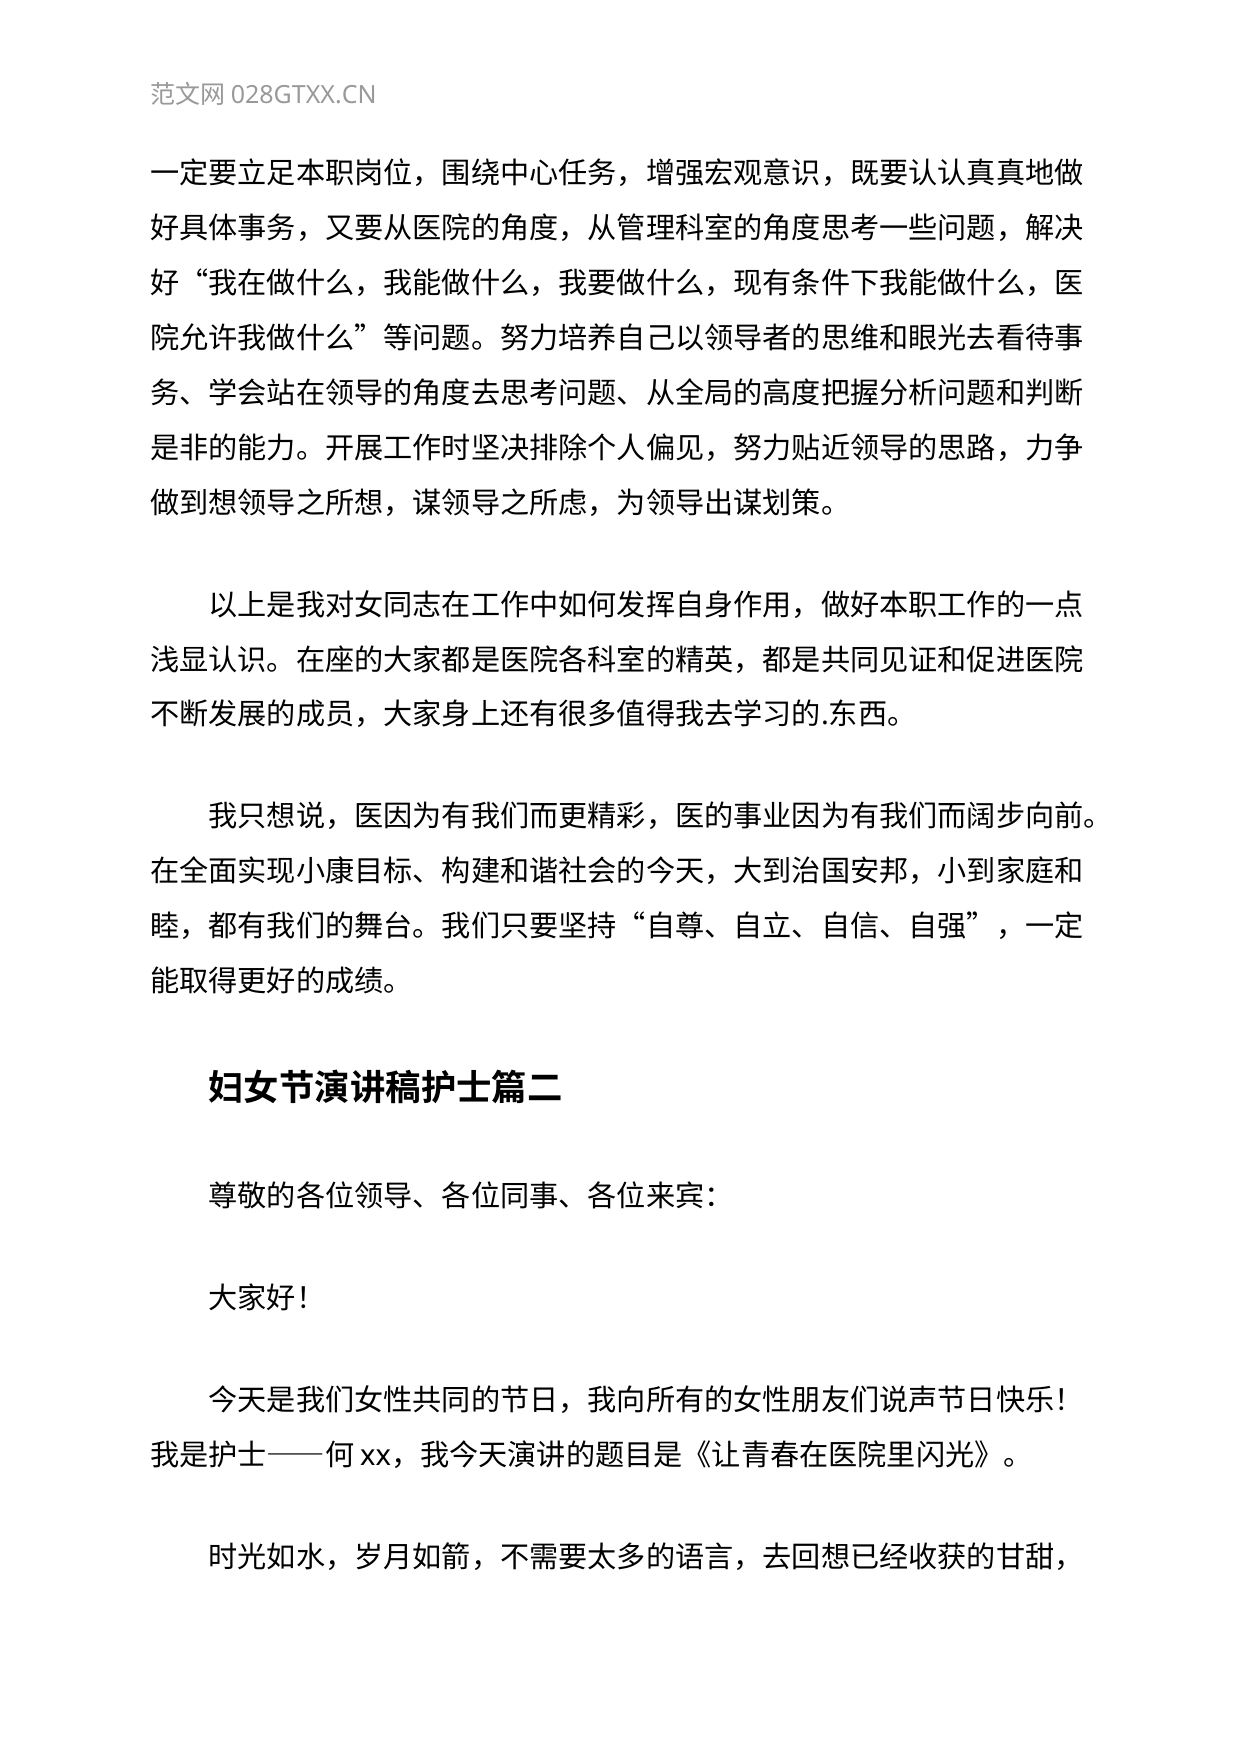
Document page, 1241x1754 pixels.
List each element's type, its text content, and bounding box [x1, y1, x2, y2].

text 以上是我对女同志在工作中如何发挥自身作用，做好本职工作的一点浅显认识。在座的大家都是医院各科室的精英，都是共同见证和促进医院不断发展的成员，大家身上还有很多值得我去学习的.东西。 [150, 581, 1090, 733]
text 我只想说，医因为有我们而更精彩，医的事业因为有我们而阔步向前。在全面实现小康目标、构建和谐社会的今天，大到治国安邦，小到家庭和睦，都有我们的舞台。我们只要坚持“自尊、自立、自信、自强”，一定能取得更好的成绩。 [150, 793, 1090, 1000]
text 尊敬的各位领导、各位同事、各位来宾： [150, 1173, 1090, 1215]
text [150, 150, 1090, 522]
text 大家好！ [150, 1274, 1090, 1317]
text 妇女节演讲稿护士篇二 [150, 1059, 1090, 1111]
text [150, 1533, 1090, 1576]
text 今天是我们女性共同的节日，我向所有的女性朋友们说声节日快乐！我是护士——何xx，我今天演讲的题目是《让青春在医院里闪光》。 [150, 1376, 1090, 1474]
